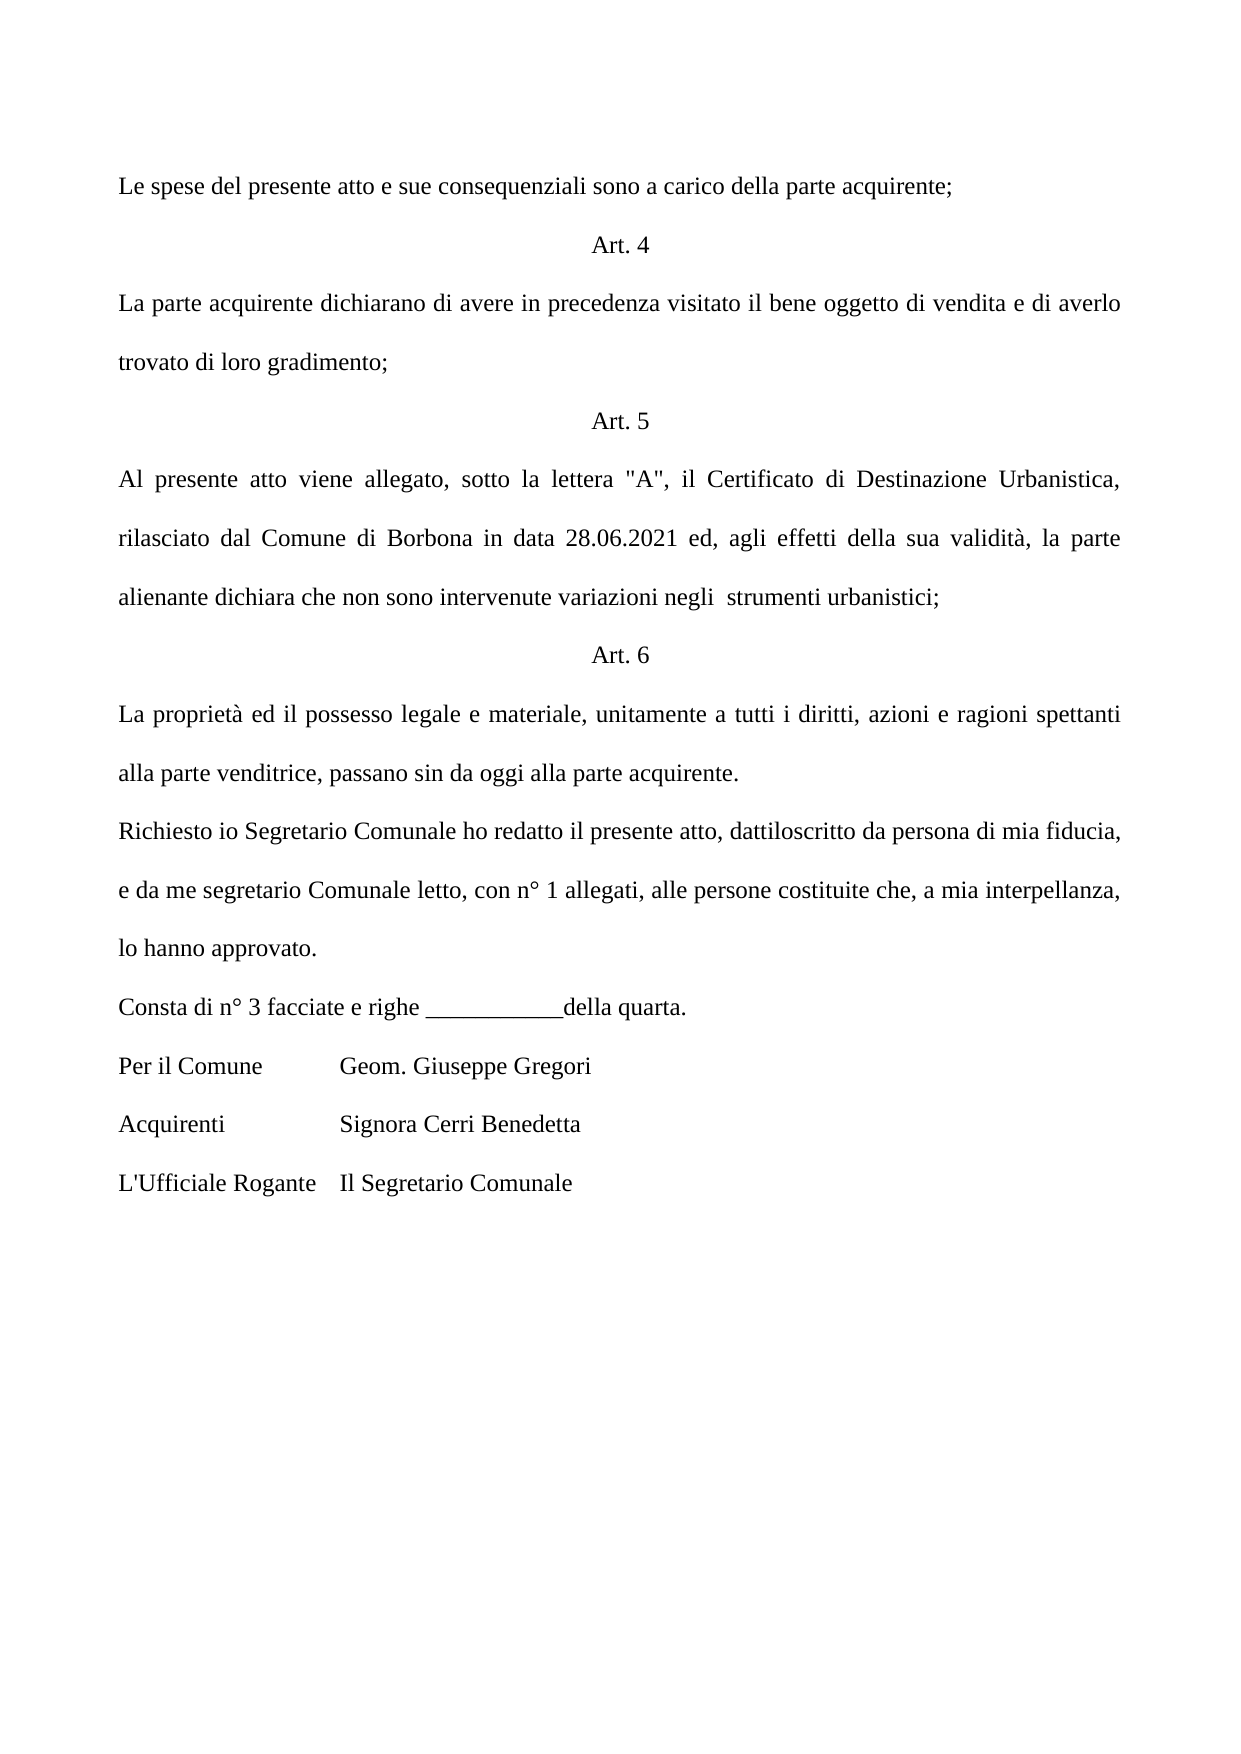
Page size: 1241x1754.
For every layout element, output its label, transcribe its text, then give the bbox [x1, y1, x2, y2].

text Acquirenti Signora Cerri Benedetta [118, 1086, 1122, 1144]
text Per il Comune Geom. Giuseppe Gregori [118, 1027, 1122, 1086]
text L'Ufficiale Rogante Il Segretario Comunale [118, 1144, 1122, 1203]
text Richiesto io Segretario Comunale ho redatto il presente atto, dattiloscritto da persona di mia fiducia, e da me segretario Comunale letto, con n° 1 allegati, alle persone costituite che, a mia interpellanza, lo hanno approvato. [118, 793, 1122, 969]
text Al presente atto viene allegato, sotto la lettera "A", il Certificato di Destinazione Urbanistica, rilasciato dal Comune di Borbona in data 28.06.2021 ed, agli effetti della sua validità, la parte alienante dichiara che non sono intervenute variazioni negli strumenti urbanistici; [118, 441, 1122, 617]
text Art. 5 [118, 382, 1122, 441]
text La parte acquirente dichiarano di avere in precedenza visitato il bene oggetto di vendita e di averlo trovato di loro gradimento; [118, 265, 1122, 382]
text Consta di n° 3 facciate e righe ___________della quarta. [118, 969, 1122, 1027]
text Art. 4 [118, 206, 1122, 265]
text Le spese del presente atto e sue consequenziali sono a carico della parte acquirente; [118, 148, 1122, 206]
text La proprietà ed il possesso legale e materiale, unitamente a tutti i diritti, azioni e ragioni spettanti alla parte venditrice, passano sin da oggi alla parte acquirente. [118, 675, 1122, 793]
text Art. 6 [118, 617, 1122, 675]
